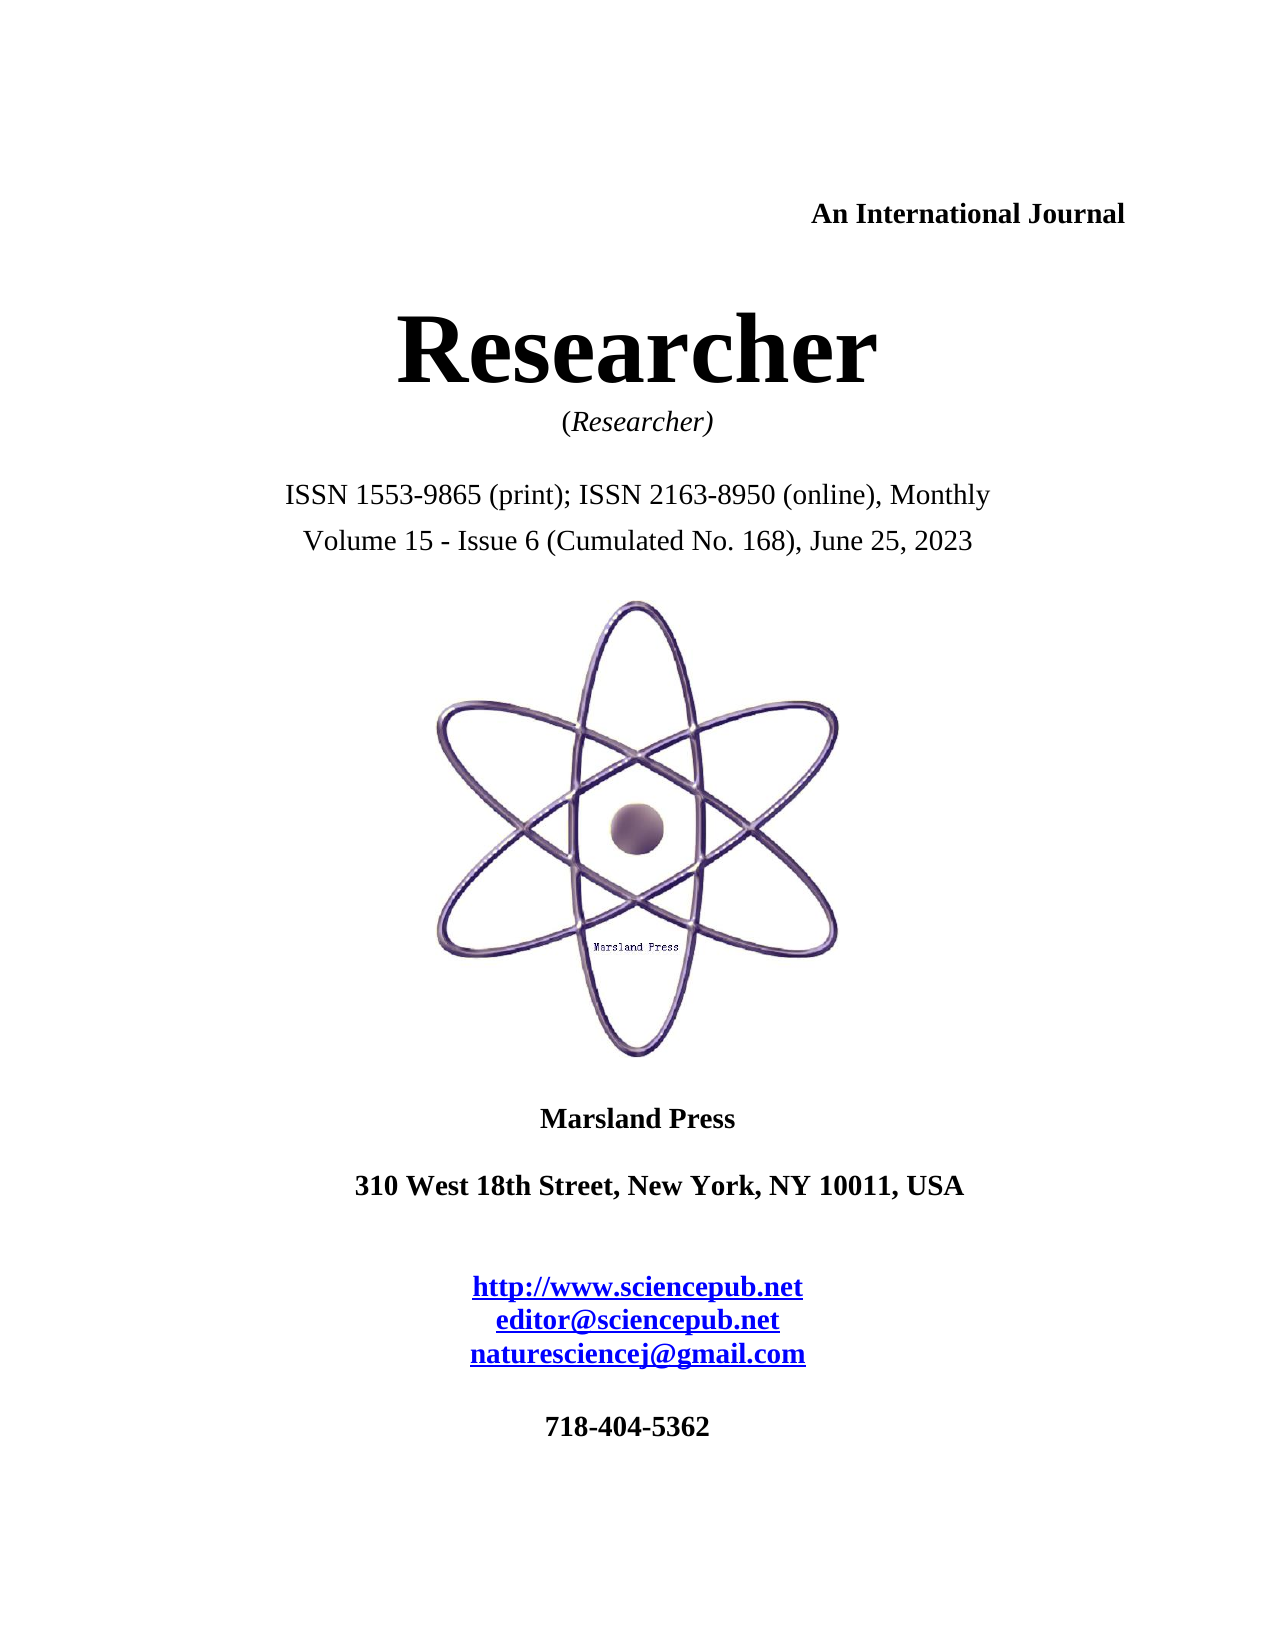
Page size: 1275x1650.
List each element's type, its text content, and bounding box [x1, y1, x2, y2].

text (Researcher) [150, 404, 1125, 438]
picture [435, 600, 840, 1058]
text http://www.sciencepub.net [150, 1269, 1125, 1302]
text editor@sciencepub.net [150, 1302, 1125, 1336]
text ISSN 1553-9865 (print); ISSN 2163-8950 (online), Monthly [150, 477, 1125, 511]
text 310 West 18th Street, New York, NY 10011, USA [194, 1168, 1125, 1202]
text Volume 15 - Issue 6 (Cumulated No. 168), June 25, 2023 [150, 523, 1125, 557]
text An International Journal [150, 197, 1125, 230]
text naturesciencej@gmail.com [150, 1336, 1125, 1369]
text 718-404-5362 [194, 1409, 1060, 1443]
text Researcher [150, 289, 1125, 404]
text Marsland Press [150, 1101, 1125, 1135]
